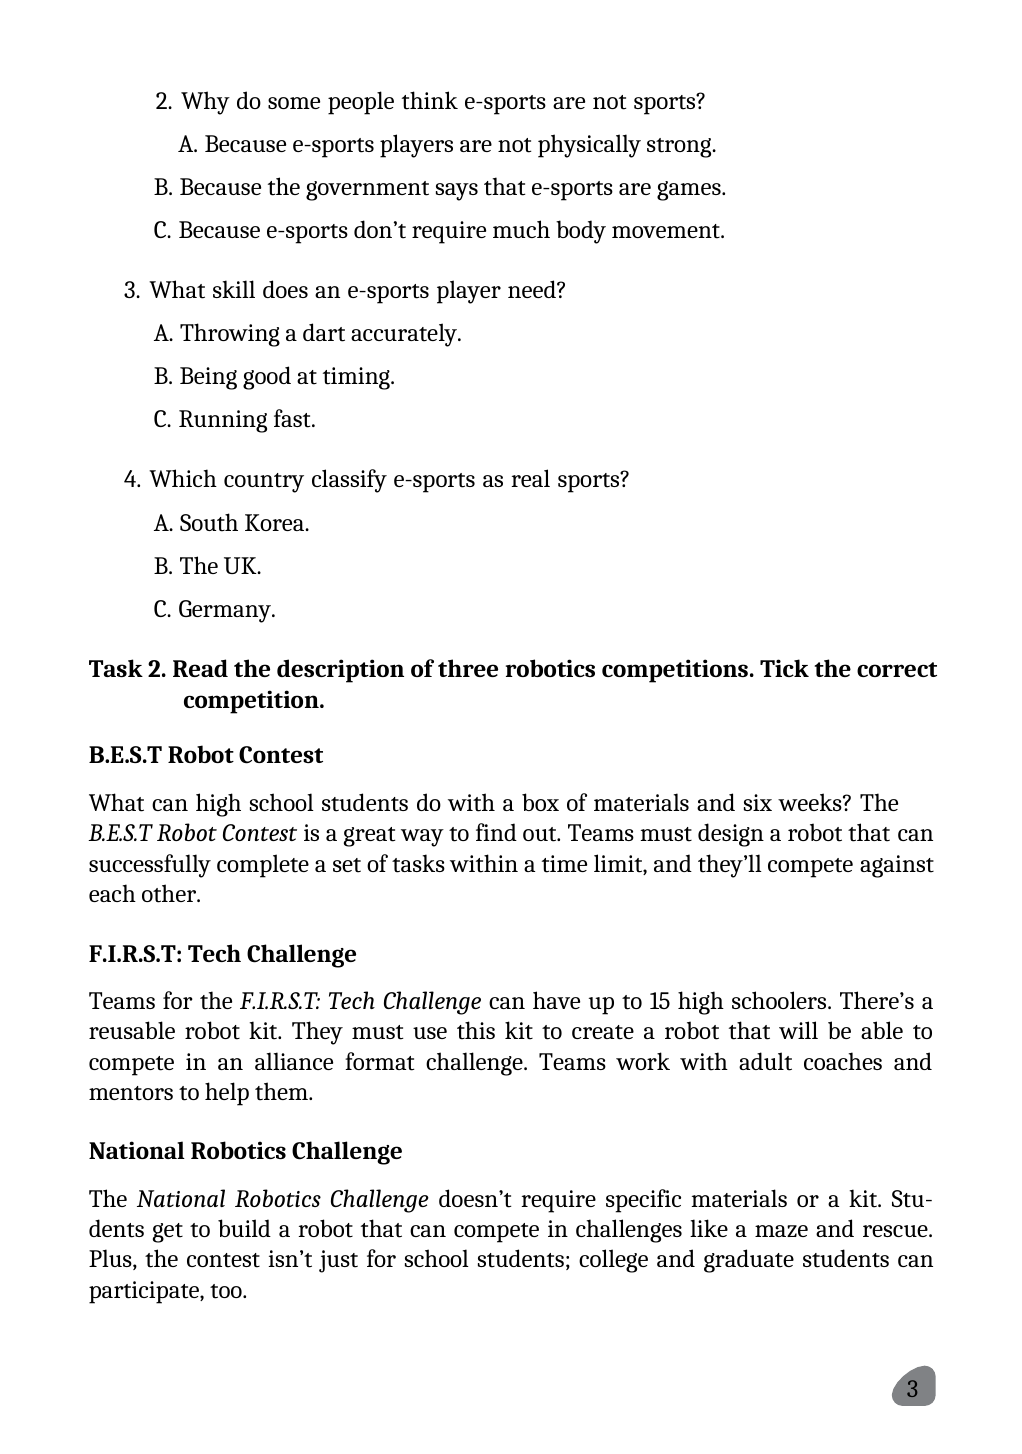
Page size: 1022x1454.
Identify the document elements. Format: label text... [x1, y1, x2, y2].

list Why do some people think e-sports are not sports? [75, 87, 706, 115]
list Because e-sports players are not physically strong. [75, 129, 717, 158]
list Throwing a dart accurately. [153, 319, 945, 348]
subtitle F.I.R.S.T: Tech Challenge [88, 939, 945, 968]
list Being good at timing. [153, 362, 945, 391]
text Teams for the F.I.R.S.T: Tech Challenge can have up to 15 high schoolers. There’s a reusable robot kit. They must use this kit to create a robot that will be able to compete in an alliance format challenge. Teams work with adult coaches and mentors to help them. [88, 987, 934, 1107]
list Because the government says that e-sports are games. [153, 173, 945, 201]
list Which country classify e-sports as real sports? [124, 465, 945, 494]
text B.E.S.T Robot Contest [88, 741, 945, 770]
list Running fast. [153, 405, 945, 434]
list Because e-sports don’t require much body movement. [153, 216, 945, 244]
text What can high school students do with a box of materials and six weeks? The [88, 789, 945, 817]
subtitle National Robotics Challenge [88, 1137, 945, 1166]
list The UK. [153, 552, 945, 580]
list South Korea. [153, 508, 945, 537]
list What skill does an e-sports player need? [124, 276, 945, 305]
list Germany. [153, 595, 945, 623]
text B.E.S.T Robot Contest is a great way to find out. Teams must design a robot that can successfully complete a set of tasks within a time limit, and they’ll compete against each other. [88, 819, 934, 909]
text The National Robotics Challenge doesn’t require specific materials or a kit. Stu- dents get to build a robot that can compete in challenges like a maze and rescue. Plus, the contest isn’t just for school students; college and graduate students can participate, too. [88, 1184, 934, 1304]
subtitle Task 2. Read the description of three robotics competitions. Tick the correct competition. [88, 654, 945, 715]
